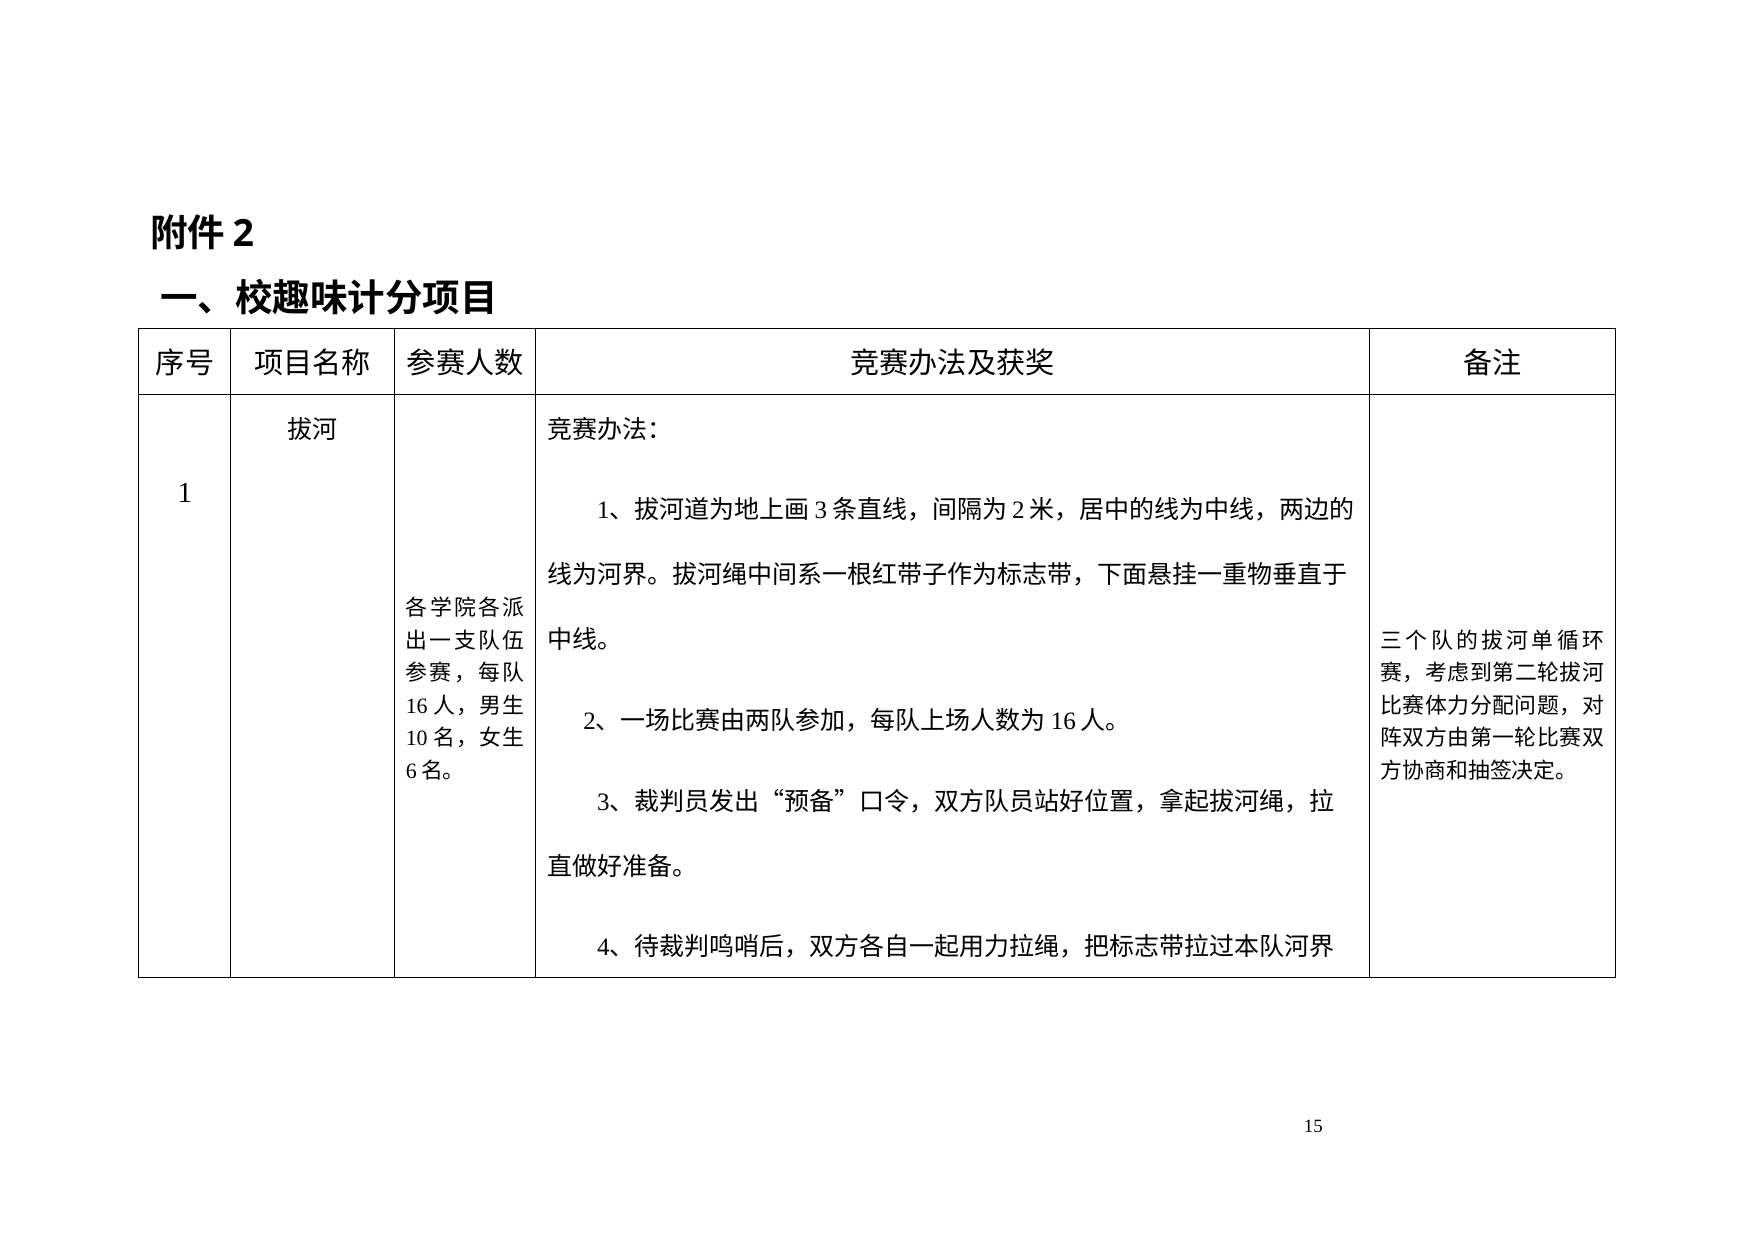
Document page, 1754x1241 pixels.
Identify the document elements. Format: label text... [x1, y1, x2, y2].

table_cell 拔河 [231, 395, 394, 977]
text 一、校趣味计分项目 [150, 263, 1604, 328]
table_header 备注 [1370, 329, 1615, 394]
table_header 竞赛办法及获奖 [536, 329, 1369, 394]
text 附件2 [150, 198, 1604, 263]
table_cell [1370, 395, 1615, 977]
table_cell 1 [139, 395, 230, 977]
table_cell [395, 395, 535, 977]
table_header 项目名称 [231, 329, 394, 394]
table_header 序号 [139, 329, 230, 394]
table_header 参赛人数 [395, 329, 535, 394]
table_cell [536, 395, 1369, 977]
